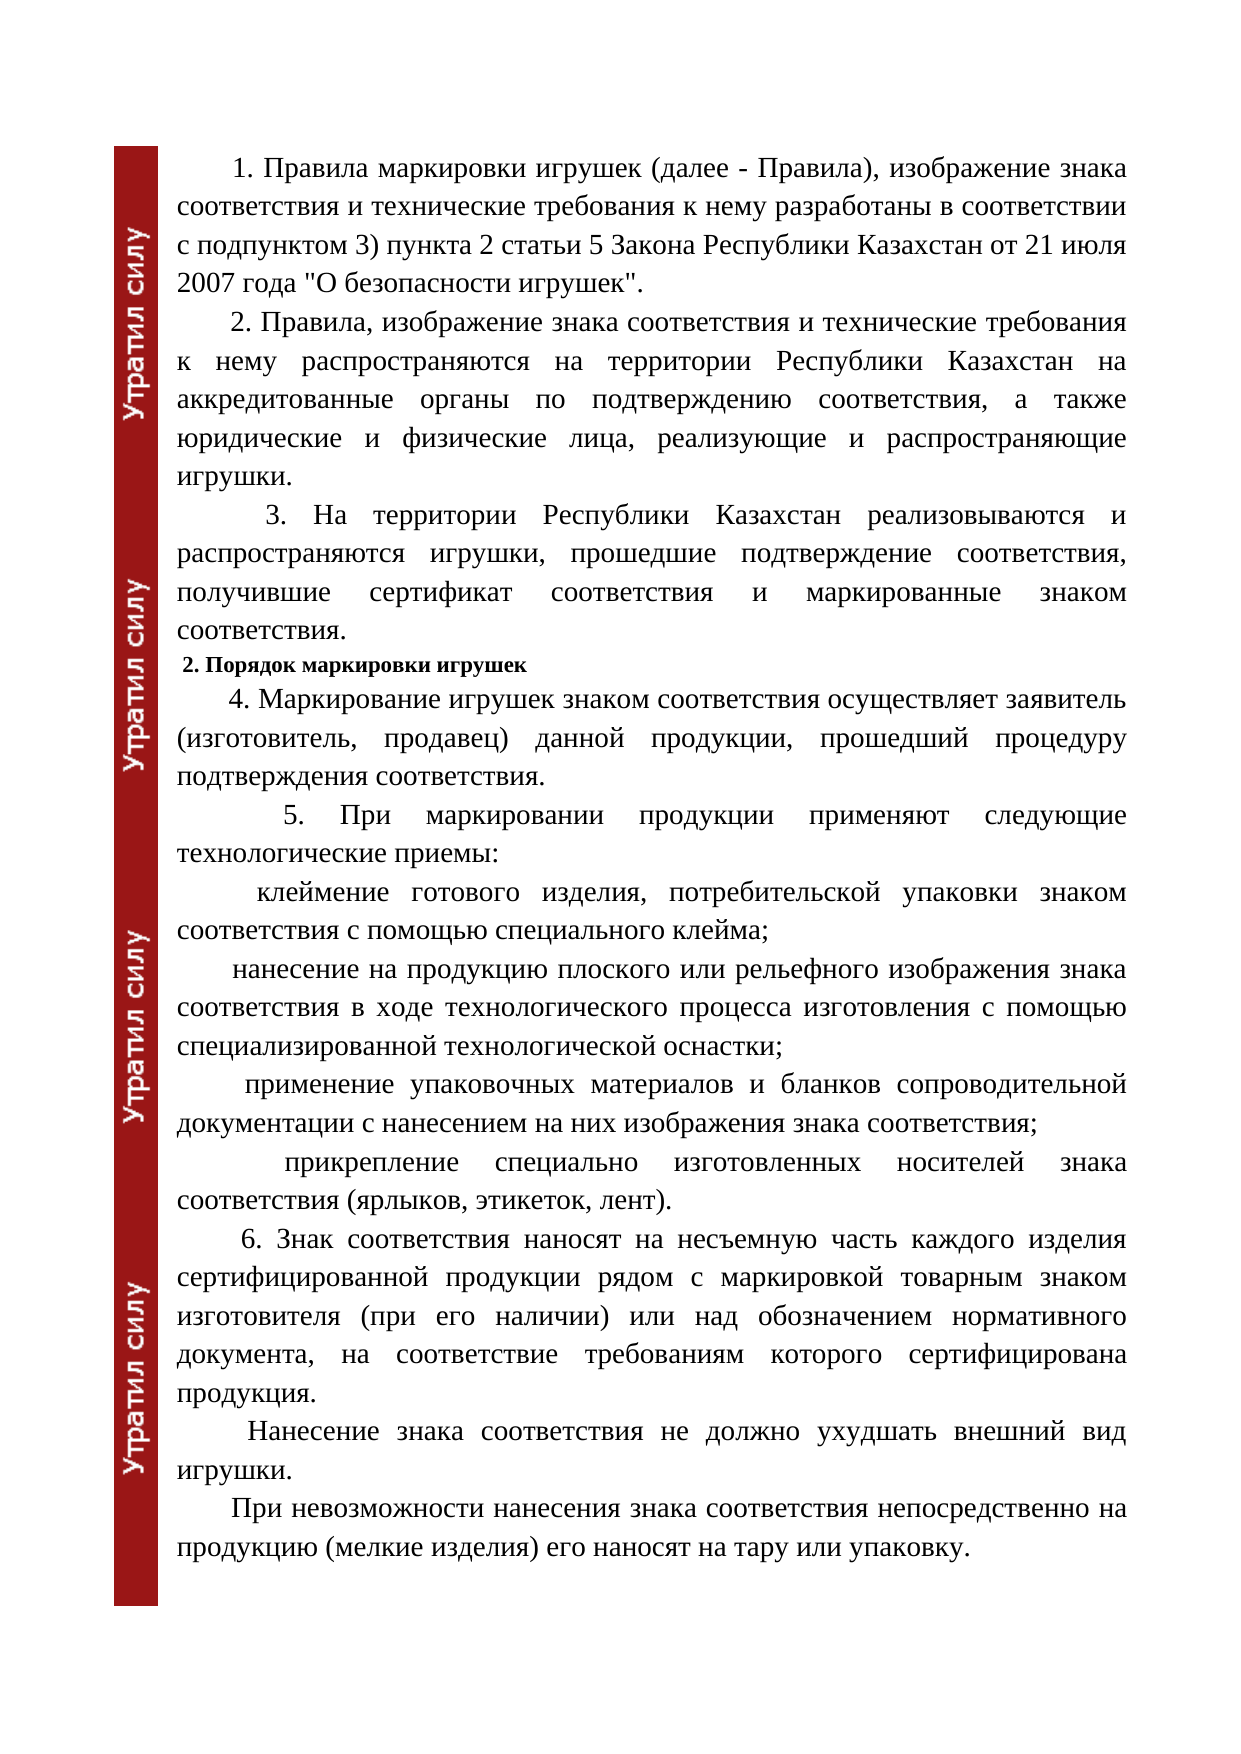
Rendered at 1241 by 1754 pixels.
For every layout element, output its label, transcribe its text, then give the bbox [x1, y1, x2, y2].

text 2. Правила, изображение знака соответствия и технические требования к нему распространяются на территории Республики Казахстан на аккредитованные органы по подтверждению соответствия, а также юридические и физические лица, реализующие и распространяющие игрушки. [112, 304, 1128, 492]
text 2. Порядок маркировки игрушек [112, 651, 1128, 677]
text клеймение готового изделия, потребительской упаковки знаком соответствия с помощью специального клейма; [112, 874, 1128, 946]
text 5. При маркировании продукции применяют следующие технологические приемы: [112, 797, 1128, 869]
picture [114, 677, 158, 681]
text 3. На территории Республики Казахстан реализовываются и распространяются игрушки, прошедшие подтверждение соответствия, получившие сертификат соответствия и маркированные знаком соответствия. [112, 497, 1128, 646]
text нанесение на продукцию плоского или рельефного изображения знака соответствия в ходе технологического процесса изготовления с помощью специализированной технологической оснастки; [112, 951, 1128, 1062]
text 4. Маркирование игрушек знаком соответствия осуществляет заявитель (изготовитель, продавец) данной продукции, прошедший процедуру подтверждения соответствия. [112, 681, 1128, 792]
text 1. Правила маркировки игрушек (далее - Правила), изображение знака соответствия и технические требования к нему разработаны в соответствии с подпунктом 3) пункта 2 статьи 5 Закона Республики Казахстан от 21 июля 2007 года "О безопасности игрушек". [112, 150, 1128, 299]
picture [114, 299, 158, 304]
picture [114, 492, 158, 497]
picture [114, 146, 158, 150]
picture [114, 1408, 158, 1413]
picture [114, 869, 158, 874]
picture [114, 1139, 158, 1144]
text применение упаковочных материалов и бланков сопроводительной документации с нанесением на них изображения знака соответствия; [112, 1067, 1128, 1139]
picture [114, 792, 158, 797]
picture [114, 646, 158, 651]
picture [114, 1563, 158, 1606]
text Нанесение знака соответствия не должно ухудшать внешний вид игрушки. [112, 1413, 1128, 1486]
text При невозможности нанесения знака соответствия непосредственно на продукцию (мелкие изделия) его наносят на тару или упаковку. [112, 1491, 1128, 1563]
picture [114, 946, 158, 951]
text 6. Знак соответствия наносят на несъемную часть каждого изделия сертифицированной продукции рядом с маркировкой товарным знаком изготовителя (при его наличии) или над обозначением нормативного документа, на соответствие требованиям которого сертифицирована продукция. [112, 1221, 1128, 1408]
picture [114, 1486, 158, 1491]
text прикрепление специально изготовленных носителей знака соответствия (ярлыков, этикеток, лент). [112, 1144, 1128, 1216]
picture [114, 1062, 158, 1067]
picture [114, 1216, 158, 1221]
